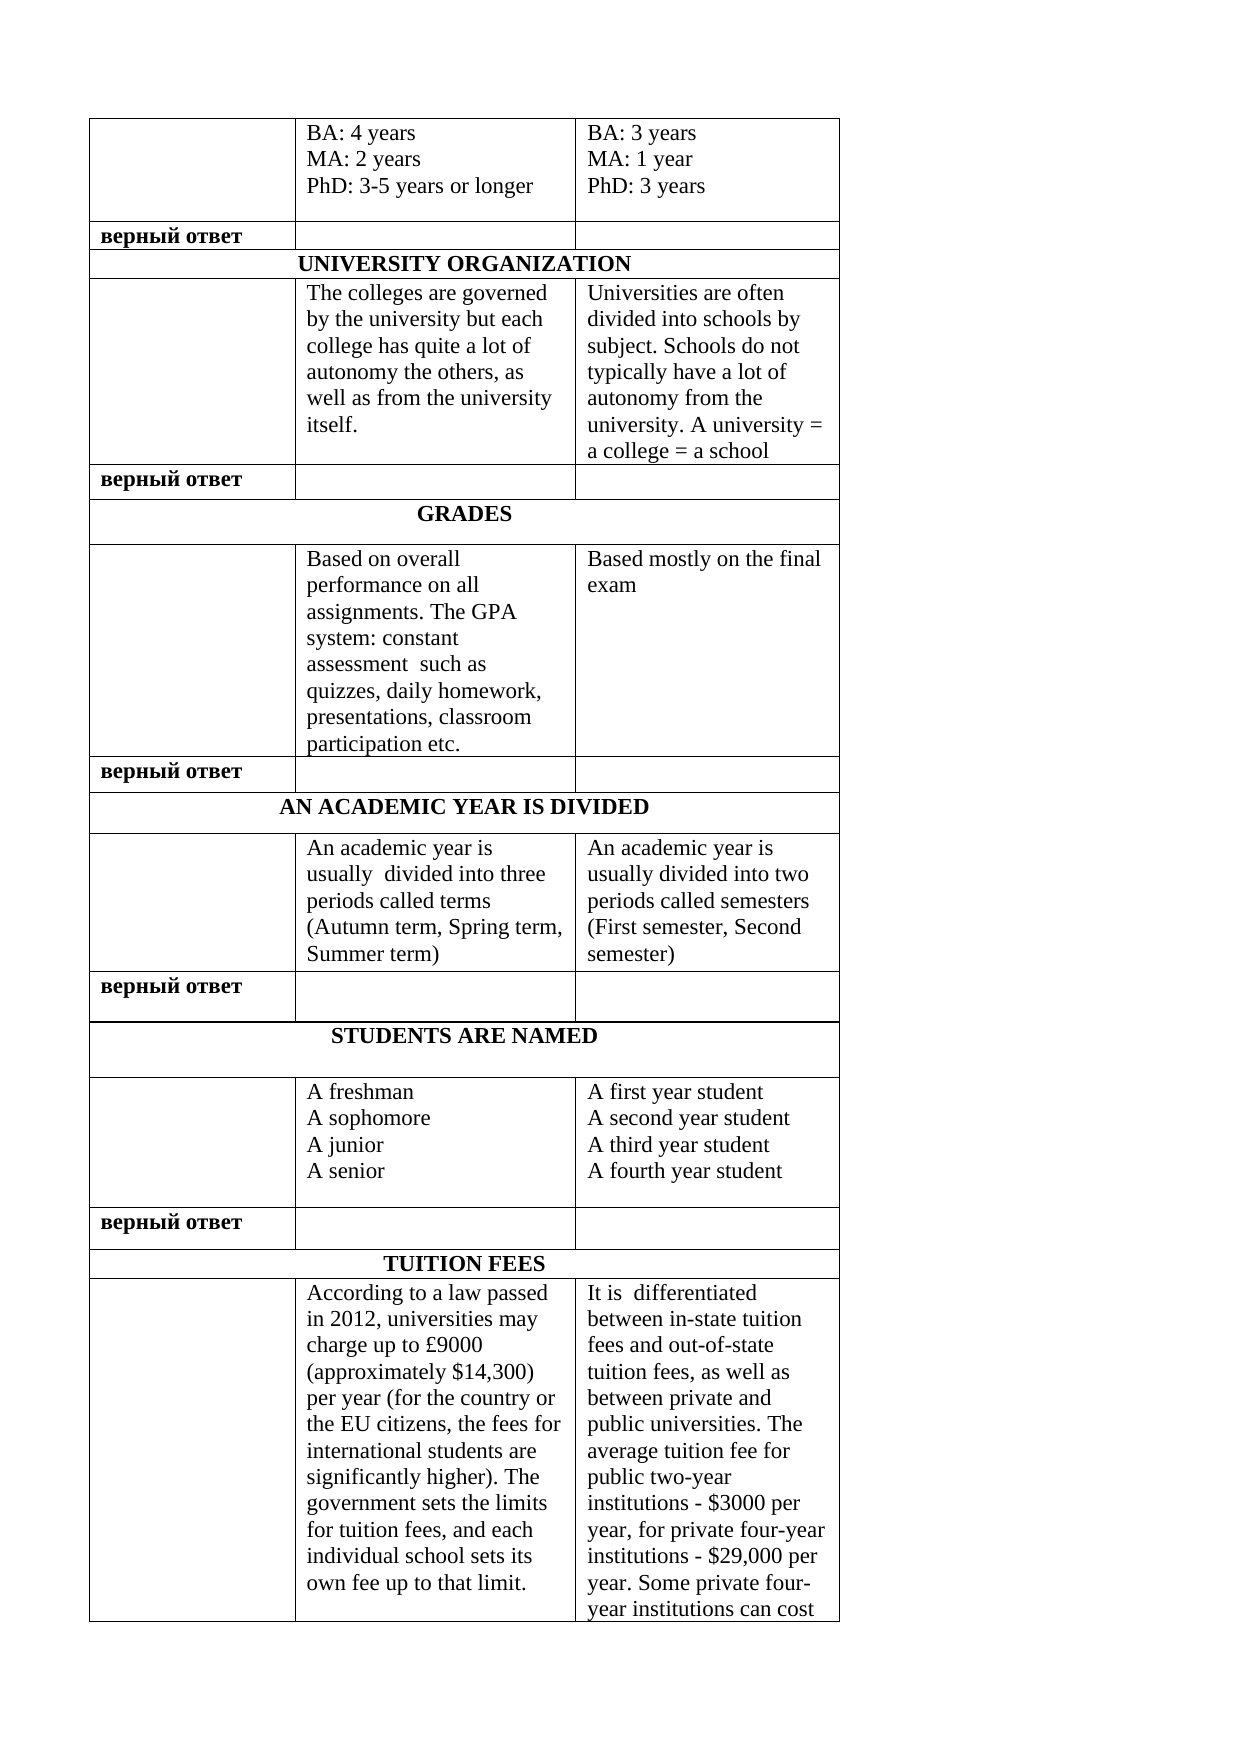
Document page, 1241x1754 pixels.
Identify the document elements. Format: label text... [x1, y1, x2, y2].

table_cell GRADES [90, 500, 839, 544]
table_cell BA: 3 years MA: 1 year PhD: 3 years [576, 119, 839, 221]
table_cell UNIVERSITY ORGANIZATION [90, 250, 839, 278]
table_cell TUITION FEES [90, 1250, 839, 1278]
table_cell [576, 465, 839, 499]
table_cell [90, 119, 295, 221]
table_cell [90, 1279, 295, 1621]
table_cell [296, 972, 575, 1021]
table_cell [90, 279, 295, 463]
table_cell верный ответ [90, 757, 295, 792]
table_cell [296, 1279, 575, 1621]
table_cell верный ответ [90, 465, 295, 499]
table_cell [90, 834, 295, 971]
table_cell верный ответ [90, 1208, 295, 1249]
table_cell [576, 1208, 839, 1249]
table_cell [576, 972, 839, 1021]
table_cell BA: 4 years MA: 2 years PhD: 3-5 years or longer [296, 119, 575, 221]
table_cell A freshman A sophomore A junior A senior [296, 1078, 575, 1207]
table_cell An academic year is usually divided into three periods called terms (Autumn term, Spring term, Summer term) [296, 834, 575, 971]
table_cell верный ответ [90, 222, 295, 249]
table_cell STUDENTS ARE NAMED [90, 1023, 839, 1077]
table_cell Based on overall performance on all assignments. The GPA system: constant assessment such as quizzes, daily homework, presentations, classroom participation etc. [296, 545, 575, 756]
table_cell Universities are often divided into schools by subject. Schools do not typically have a lot of autonomy from the university. A university = a college = a school [576, 279, 839, 463]
table_cell [296, 222, 575, 249]
table_cell A first year student A second year student A third year student A fourth year student [576, 1078, 839, 1207]
table_cell [296, 465, 575, 499]
table_cell [296, 757, 575, 792]
table_cell The colleges are governed by the university but each college has quite a lot of autonomy the others, as well as from the university itself. [296, 279, 575, 463]
table_cell [576, 757, 839, 792]
table_cell AN ACADEMIC YEAR IS DIVIDED [90, 793, 839, 833]
table_cell [90, 1078, 295, 1207]
table_cell An academic year is usually divided into two periods called semesters (First semester, Second semester) [576, 834, 839, 971]
table_cell верный ответ [90, 972, 295, 1021]
table_cell [576, 222, 839, 249]
table_cell [296, 1208, 575, 1249]
table_cell [90, 545, 295, 756]
table_cell Based mostly on the final exam [576, 545, 839, 756]
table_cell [576, 1279, 839, 1621]
